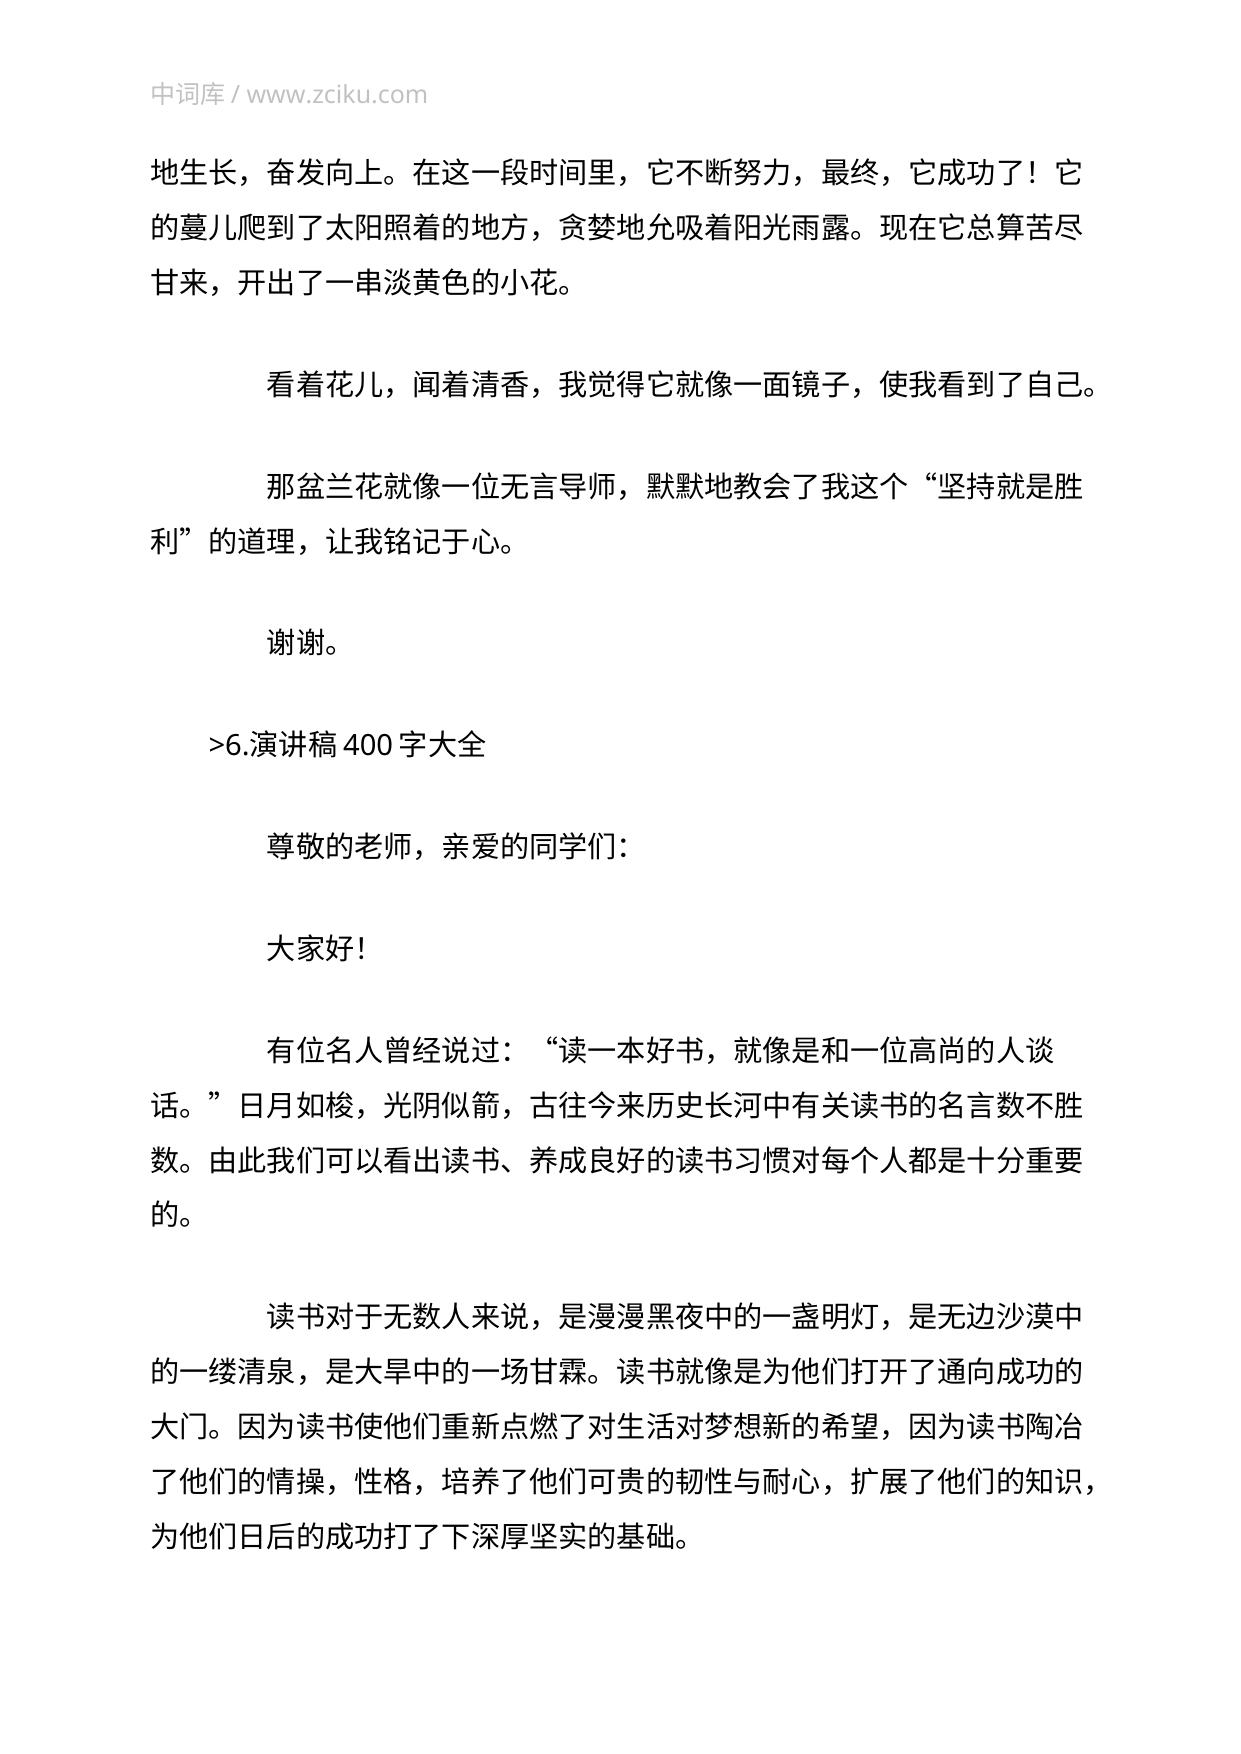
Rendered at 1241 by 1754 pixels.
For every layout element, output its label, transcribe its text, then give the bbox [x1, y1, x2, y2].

text 尊敬的老师，亲爱的同学们： [150, 824, 1090, 866]
text 大家好！ [150, 926, 1090, 968]
text 看着花儿，闻着清香，我觉得它就像一面镜子，使我看到了自己。 [150, 362, 1090, 404]
text 谢谢。 [150, 620, 1090, 662]
text 读书对于无数人来说，是漫漫黑夜中的一盏明灯，是无边沙漠中的一缕清泉，是大旱中的一场甘霖。读书就像是为他们打开了通向成功的大门。因为读书使他们重新点燃了对生活对梦想新的希望，因为读书陶冶了他们的情操，性格，培养了他们可贵的韧性与耐心，扩展了他们的知识，为他们日后的成功打了下深厚坚实的基础。 [150, 1294, 1090, 1556]
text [150, 150, 1090, 302]
text >6.演讲稿400字大全 [150, 722, 1090, 764]
text 那盆兰花就像一位无言导师，默默地教会了我这个“坚持就是胜利”的道理，让我铭记于心。 [150, 463, 1090, 561]
text 有位名人曾经说过：“读一本好书，就像是和一位高尚的人谈话。”日月如梭，光阴似箭，古往今来历史长河中有关读书的名言数不胜数。由此我们可以看出读书、养成良好的读书习惯对每个人都是十分重要的。 [150, 1027, 1090, 1234]
